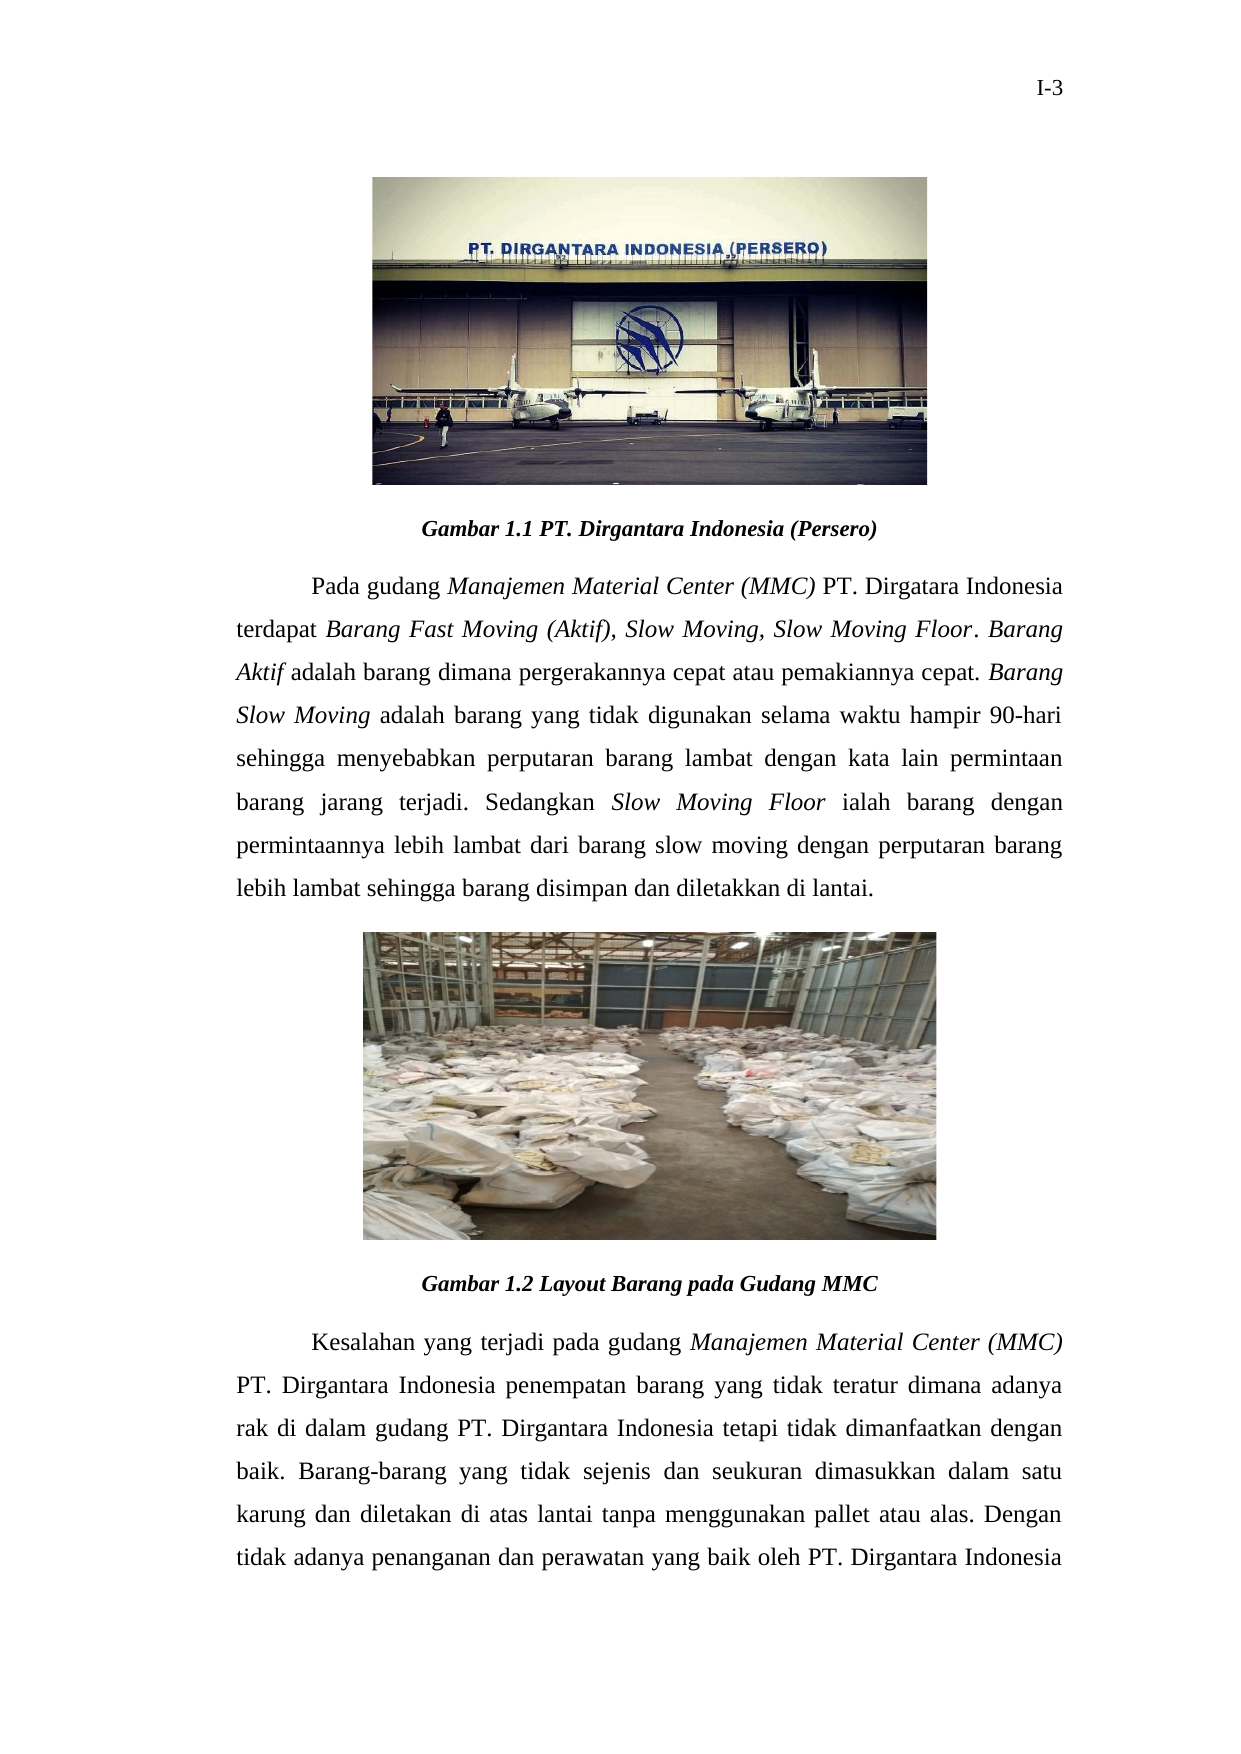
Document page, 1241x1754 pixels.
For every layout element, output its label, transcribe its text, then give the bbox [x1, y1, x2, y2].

text Gambar 1.1 PT. Dirgantara Indonesia (Persero) [236, 515, 1063, 541]
text Pada gudang Manajemen Material Center (MMC) PT. Dirgatara Indonesia terdapat Barang Fast Moving (Aktif), Slow Moving, Slow Moving Floor. Barang Aktif adalah barang dimana pergerakannya cepat atau pemakiannya cepat. Barang Slow Moving adalah barang yang tidak digunakan selama waktu hampir 90-hari sehingga menyebabkan perputaran barang lambat dengan kata lain permintaan barang jarang terjadi. Sedangkan Slow Moving Floor ialah barang dengan permintaannya lebih lambat dari barang slow moving dengan perputaran barang lebih lambat sehingga barang disimpan dan diletakkan di lantai. [236, 571, 1063, 902]
picture [363, 932, 937, 1240]
text Gambar 1.2 Layout Barang pada Gudang MMC [236, 1270, 1063, 1297]
picture [372, 177, 928, 485]
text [236, 1327, 1063, 1571]
